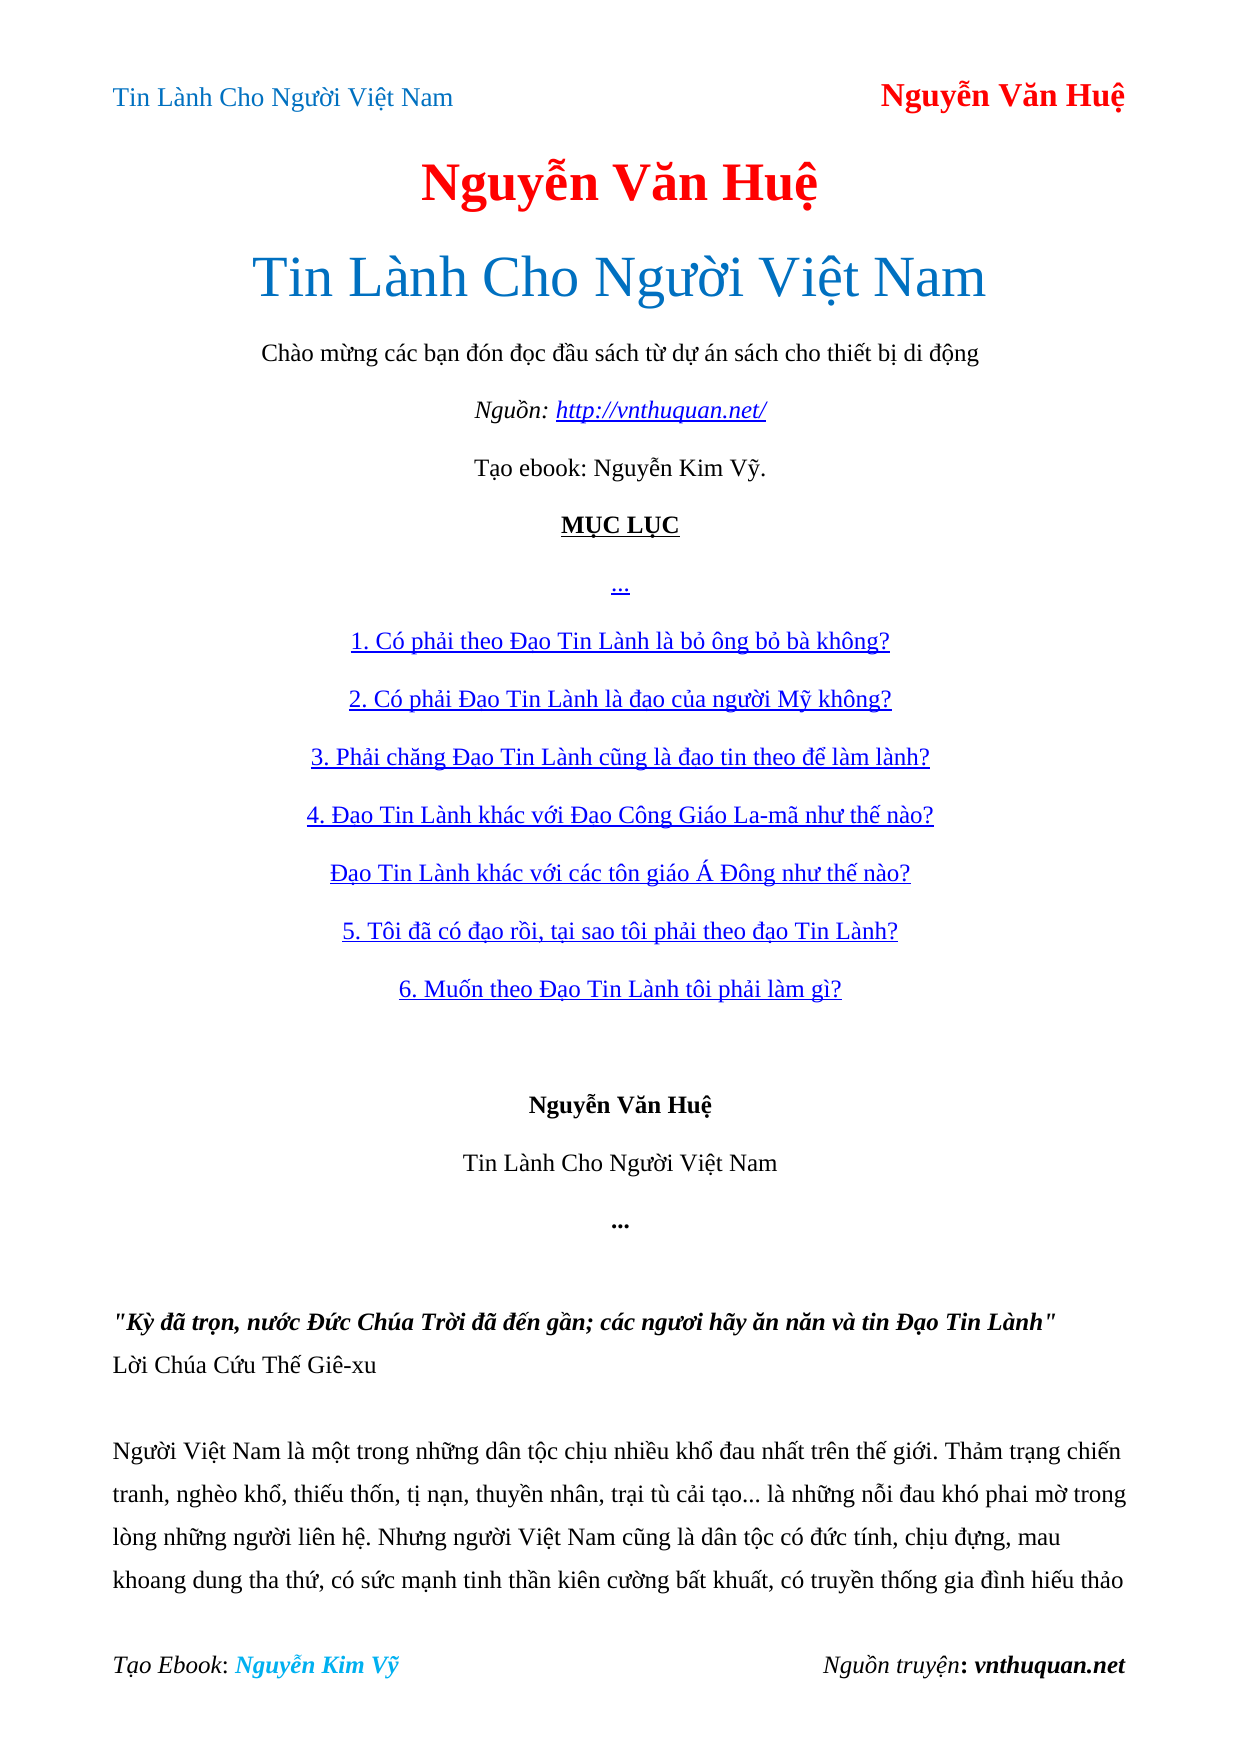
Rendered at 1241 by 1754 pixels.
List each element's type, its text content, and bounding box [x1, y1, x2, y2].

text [112, 1263, 1128, 1594]
text ... [112, 568, 1128, 597]
text 1. Có phải theo Đạo Tin Lành là bỏ ông bỏ bà không? [112, 626, 1128, 655]
text 5. Tôi đã có đạo rồi, tại sao tôi phải theo đạo Tin Lành? [112, 916, 1128, 945]
text Nguyễn Văn Huệ [112, 1090, 1128, 1118]
text Tin Lành Cho Người Việt Nam [112, 1148, 1128, 1176]
text Tin Lành Cho Người Việt Nam [112, 241, 1128, 308]
text Chào mừng các bạn đón đọc đầu sách từ dự án sách cho thiết bị di động Nguồn: http://vnthuquan.net/ Tạo ebook: Nguyễn Kim Vỹ. [112, 338, 1128, 481]
text 3. Phải chăng Đạo Tin Lành cũng là đạo tin theo để làm lành? [112, 742, 1128, 771]
text Nguyễn Văn Huệ [112, 150, 1128, 212]
text 4. Đạo Tin Lành khác với Đạo Công Giáo La-mã như thế nào? [112, 800, 1128, 829]
text 6. Muốn theo Đạo Tin Lành tôi phải làm gì? [112, 974, 1128, 1003]
text 2. Có phải Đạo Tin Lành là đạo của người Mỹ không? [112, 684, 1128, 713]
text MỤC LỤC [112, 511, 1128, 539]
text Đạo Tin Lành khác với các tôn giáo Á Đông như thế nào? [112, 858, 1128, 887]
text ... [112, 1206, 1128, 1234]
